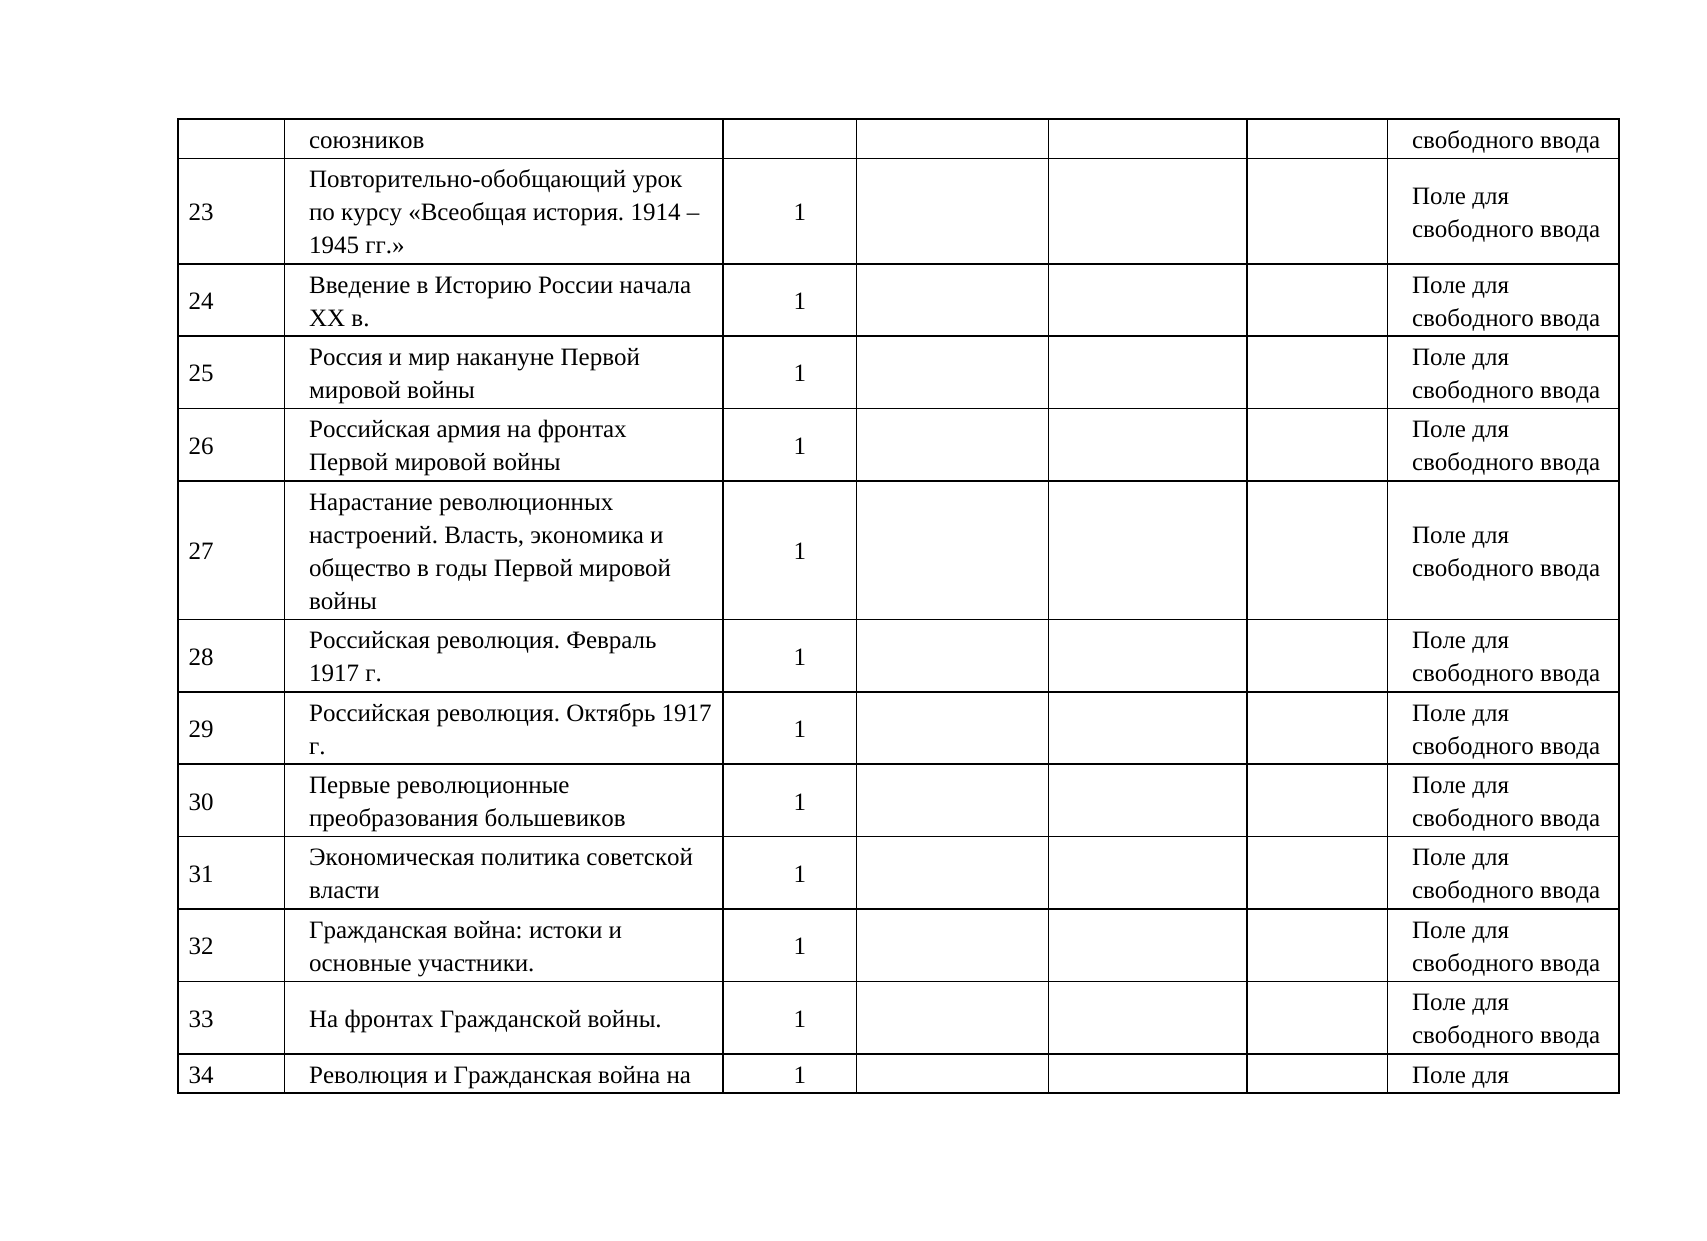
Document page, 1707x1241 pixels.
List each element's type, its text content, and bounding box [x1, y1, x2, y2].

table_cell 29 [179, 693, 284, 763]
table_cell [1049, 693, 1246, 763]
table_cell [1049, 120, 1246, 157]
table_cell [1049, 159, 1246, 263]
table_cell 1 [724, 837, 856, 908]
table_cell 24 [179, 265, 284, 335]
table_cell 1 [724, 765, 856, 836]
table_cell 22 [179, 120, 284, 157]
table_cell 30 [179, 765, 284, 836]
table_cell [857, 482, 1048, 618]
table_cell Поле для свободного ввода [1388, 620, 1618, 691]
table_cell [1388, 1055, 1618, 1092]
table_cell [285, 1055, 722, 1092]
table_cell 27 [179, 482, 284, 618]
table_cell 31 [179, 837, 284, 908]
table_cell 33 [179, 982, 284, 1053]
table_cell Российская революция. Октябрь 1917 г. [285, 693, 722, 763]
table_cell 28 [179, 620, 284, 691]
table_cell [857, 337, 1048, 408]
table_cell [857, 982, 1048, 1053]
table_cell [857, 620, 1048, 691]
table_cell [1248, 265, 1387, 335]
table_cell На фронтах Гражданской войны. [285, 982, 722, 1053]
table_cell 1 [724, 120, 856, 157]
table_cell 1 [724, 1055, 856, 1092]
table_cell 34 [179, 1055, 284, 1092]
table_cell Поле для свободного ввода [1388, 910, 1618, 981]
table_cell Повторительно-обобщающий урок по курсу «Всеобщая история. 1914 – 1945 гг.» [285, 159, 722, 263]
table_cell Поле для свободного ввода [1388, 693, 1618, 763]
table_cell Поле для свободного ввода [1388, 765, 1618, 836]
table_cell [857, 409, 1048, 480]
table_cell [1049, 1055, 1246, 1092]
table_cell 26 [179, 409, 284, 480]
table_cell Гражданская война: истоки и основные участники. [285, 910, 722, 981]
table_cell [1388, 120, 1618, 157]
table_cell [857, 1055, 1048, 1092]
table_cell [1049, 265, 1246, 335]
table_cell 1 [724, 265, 856, 335]
table_cell 1 [724, 337, 856, 408]
table_cell 32 [179, 910, 284, 981]
table_cell [1248, 482, 1387, 618]
table_cell Введение в Историю России начала ХХ в. [285, 265, 722, 335]
table_cell Российская армия на фронтах Первой мировой войны [285, 409, 722, 480]
table_cell [857, 837, 1048, 908]
table_cell [857, 765, 1048, 836]
table_cell [857, 265, 1048, 335]
table_cell Первые революционные преобразования большевиков [285, 765, 722, 836]
table_cell [1248, 910, 1387, 981]
table_cell [1248, 159, 1387, 263]
table_cell Поле для свободного ввода [1388, 337, 1618, 408]
table_cell [857, 910, 1048, 981]
table_cell [1049, 482, 1246, 618]
table_cell [1248, 982, 1387, 1053]
table_cell [1248, 337, 1387, 408]
table_cell [1248, 693, 1387, 763]
table_cell Нарастание революционных настроений. Власть, экономика и общество в годы Первой мировой войны [285, 482, 722, 618]
table_cell 1 [724, 910, 856, 981]
table_cell 25 [179, 337, 284, 408]
table_cell [1248, 837, 1387, 908]
table_cell [857, 159, 1048, 263]
table_cell [1049, 982, 1246, 1053]
table_cell 1 [724, 620, 856, 691]
table_cell 1 [724, 982, 856, 1053]
table_cell 23 [179, 159, 284, 263]
table_cell [1049, 837, 1246, 908]
table_cell Поле для свободного ввода [1388, 409, 1618, 480]
table_cell Российская революция. Февраль 1917 г. [285, 620, 722, 691]
table_cell Россия и мир накануне Первой мировой войны [285, 337, 722, 408]
table_cell [1248, 765, 1387, 836]
table_cell [1248, 620, 1387, 691]
table_cell [857, 120, 1048, 157]
table_cell Поле для свободного ввода [1388, 982, 1618, 1053]
table_cell [1248, 1055, 1387, 1092]
table_cell Поле для свободного ввода [1388, 265, 1618, 335]
table_cell [1049, 620, 1246, 691]
table_cell Экономическая политика советской власти [285, 837, 722, 908]
table_cell [1049, 337, 1246, 408]
table_cell 1 [724, 693, 856, 763]
table_cell Поле для свободного ввода [1388, 837, 1618, 908]
table_cell [1049, 409, 1246, 480]
table_cell [857, 693, 1048, 763]
table_cell 1 [724, 482, 856, 618]
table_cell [285, 120, 722, 157]
table_cell [1248, 409, 1387, 480]
table_cell Поле для свободного ввода [1388, 482, 1618, 618]
table_cell 1 [724, 409, 856, 480]
table_cell [1248, 120, 1387, 157]
table_cell [1049, 765, 1246, 836]
table_cell Поле для свободного ввода [1388, 159, 1618, 263]
table_cell [1049, 910, 1246, 981]
table_cell 1 [724, 159, 856, 263]
